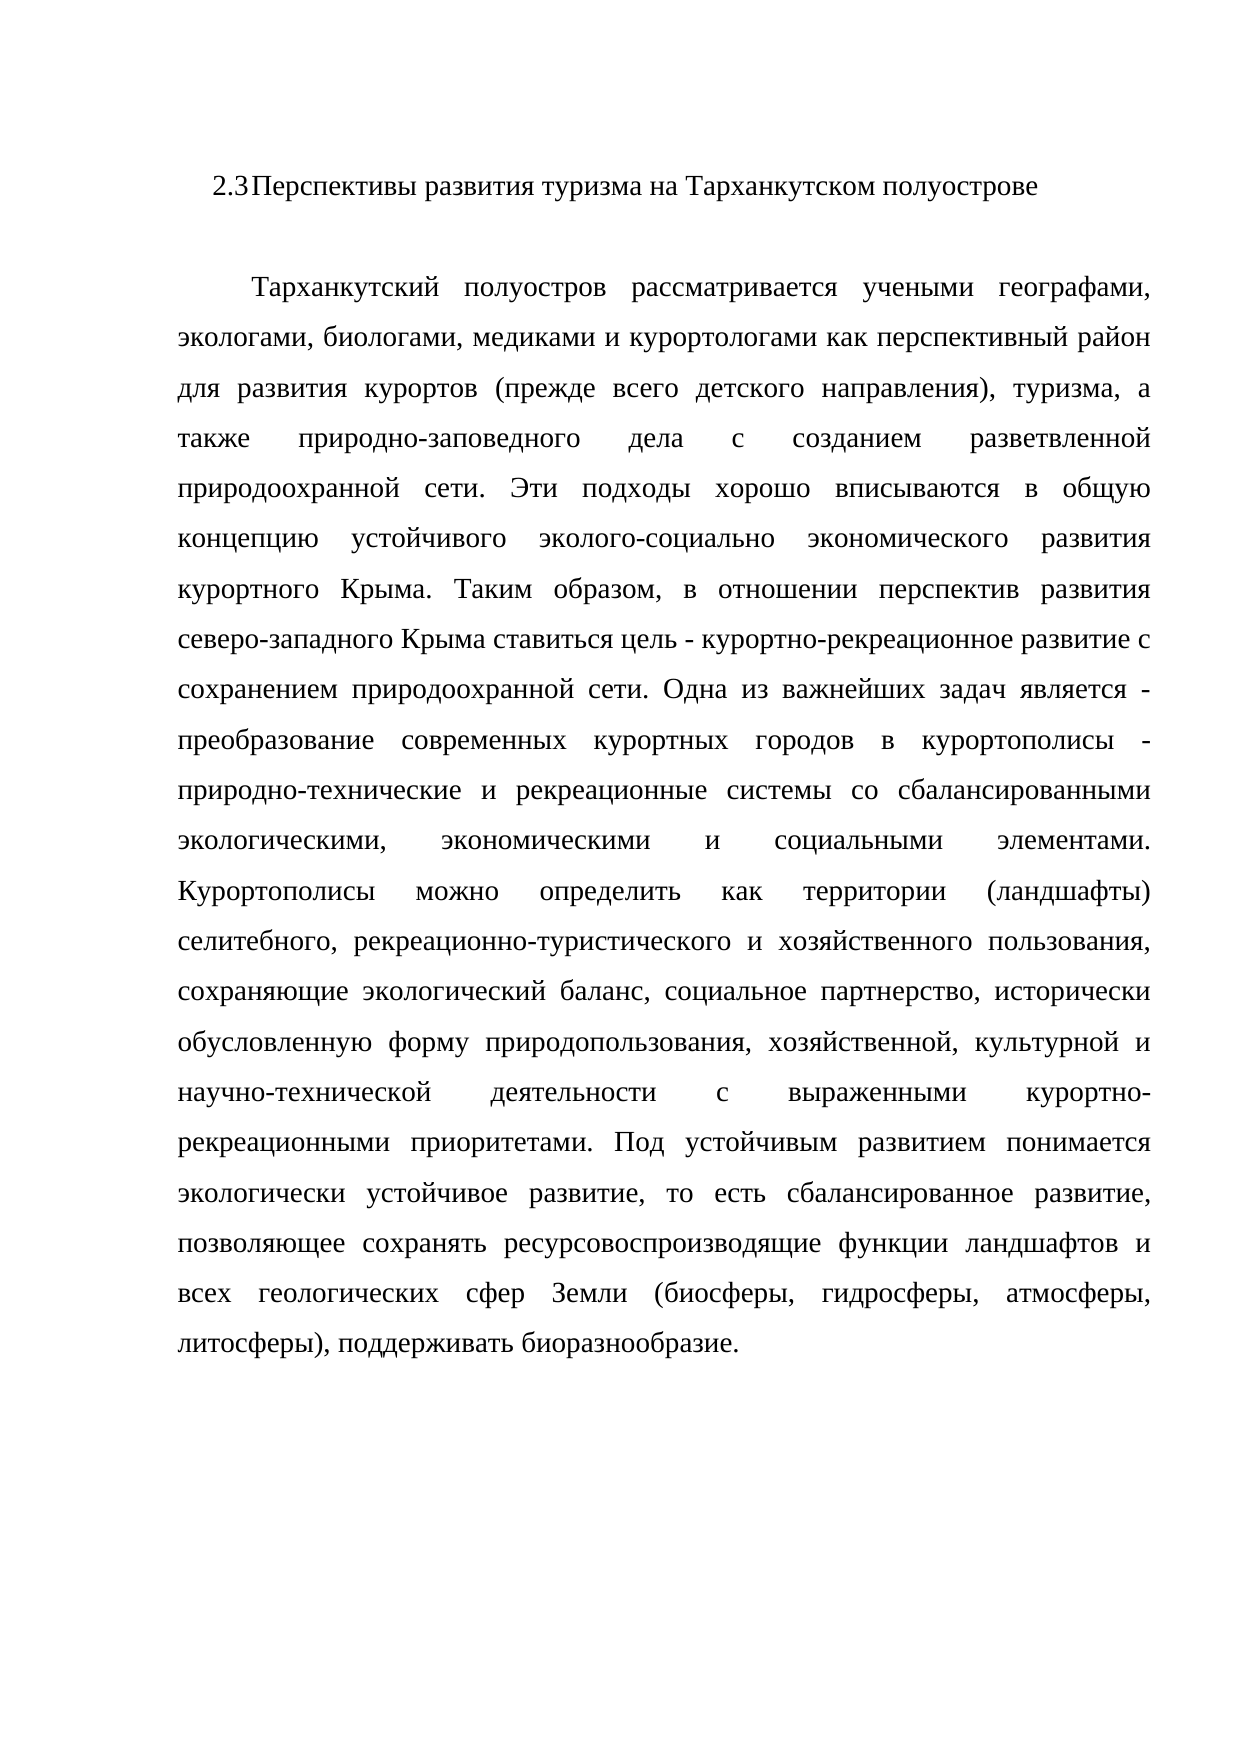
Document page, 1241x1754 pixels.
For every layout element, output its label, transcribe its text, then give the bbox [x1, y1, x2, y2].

list Перспективы развития туризма на Тарханкутском полуострове [177, 168, 1152, 202]
text Тарханкутский полуостров рассматривается учеными географами, экологами, биологами, медиками и курортологами как перспективный район для развития курортов (прежде всего детского направления), туризма, а также природно-заповедного дела с созданием разветвленной природоохранной сети. Эти подходы хорошо вписываются в общую концепцию устойчивого эколого-социально экономического развития курортного Крыма. Таким образом, в отношении перспектив развития северо-западного Крыма ставиться цель - курортно-рекреационное развитие с сохранением природоохранной сети. Одна из важнейших задач является - преобразование современных курортных городов в курортополисы - природно-технические и рекреационные системы со сбалансированными экологическими, экономическими и социальными элементами. Курортополисы можно определить как территории (ландшафты) селитебного, рекреационно-туристического и хозяйственного пользования, сохраняющие экологический баланс, социальное партнерство, исторически обусловленную форму природопользования, хозяйственной, культурной и научно-технической деятельности с выраженными курортно-рекреационными приоритетами. Под устойчивым развитием понимается экологически устойчивое развитие, то есть сбалансированное развитие, позволяющее сохранять ресурсовоспроизводящие функции ландшафтов и всех геологических сфер Земли (биосферы, гидросферы, атмосферы, литосферы), поддерживать биоразнообразие. [177, 269, 1152, 1359]
